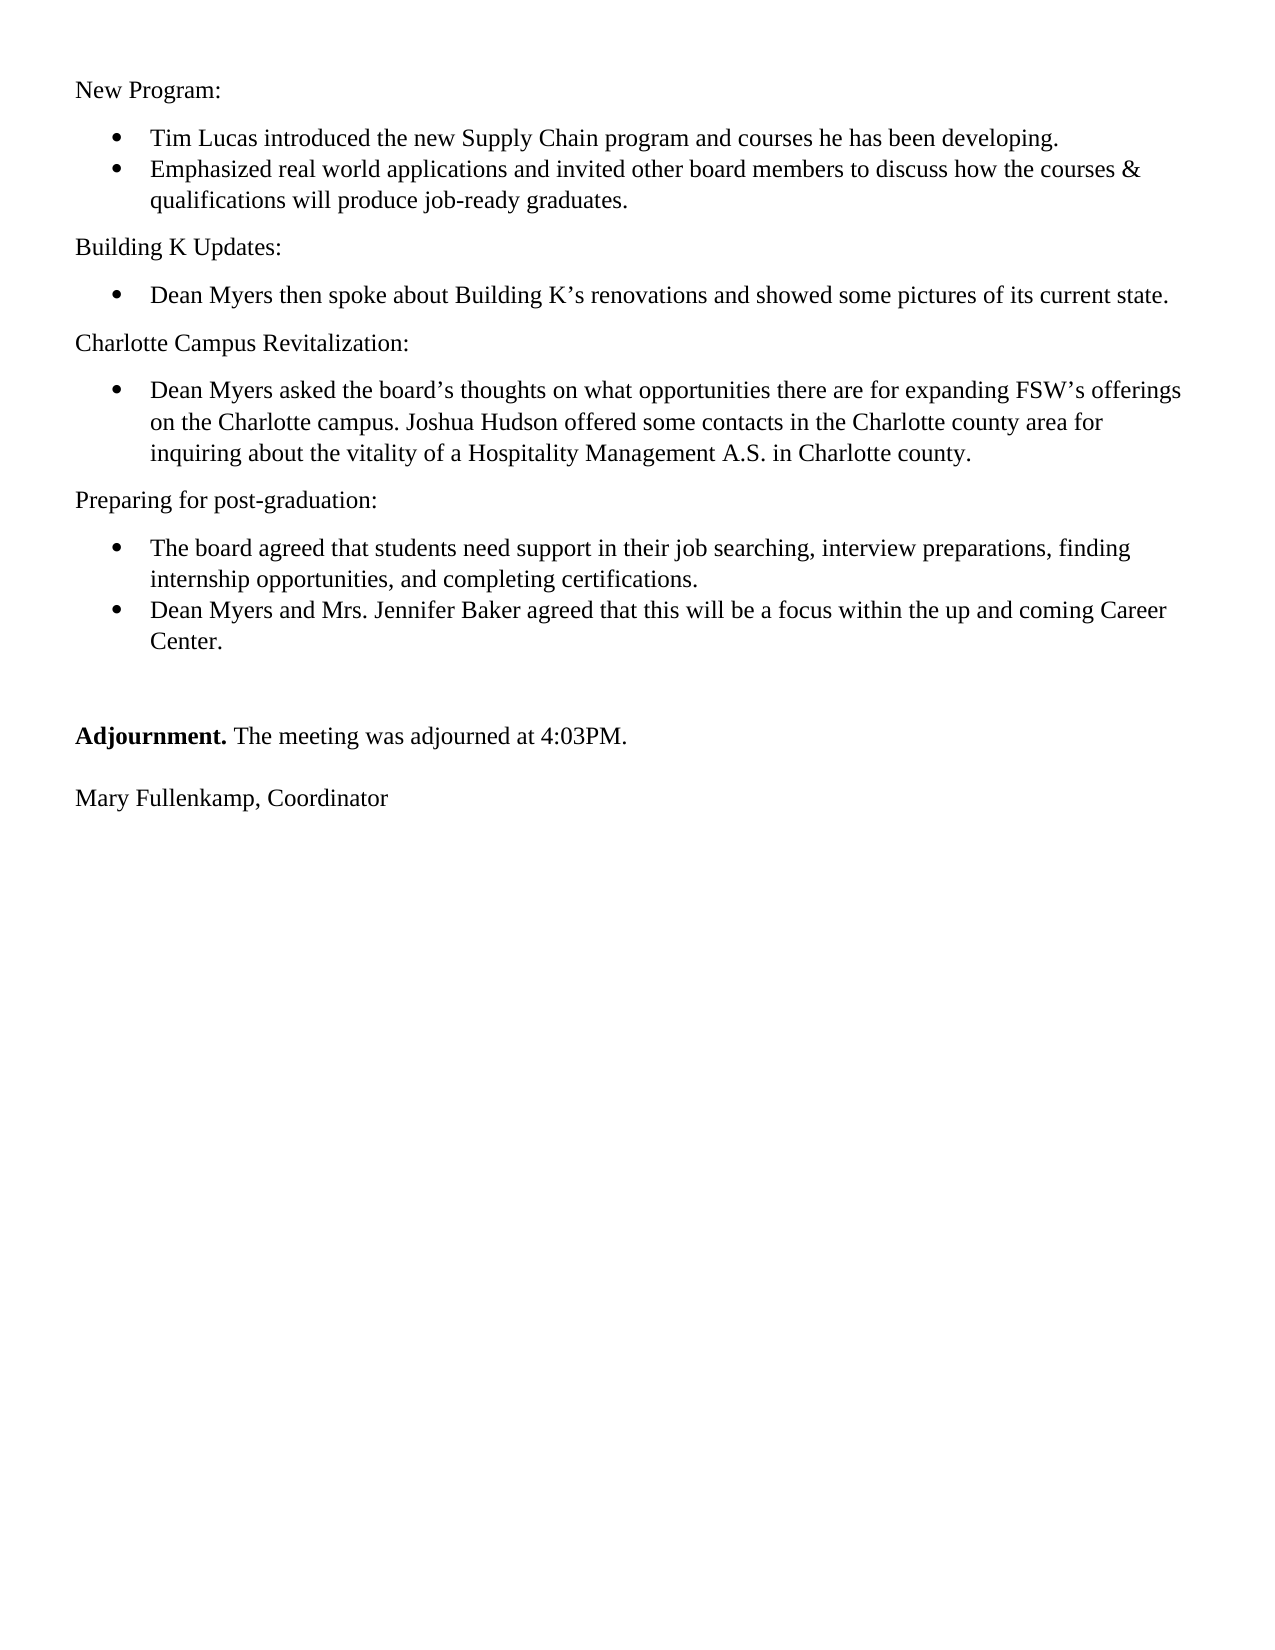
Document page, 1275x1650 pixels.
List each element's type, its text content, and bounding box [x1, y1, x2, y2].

text Charlotte Campus Revitalization: [75, 328, 1200, 357]
list Tim Lucas introduced the new Supply Chain program and courses he has been developing. [112, 123, 1200, 151]
list The board agreed that students need support in their job searching, interview preparations, finding internship opportunities, and completing certifications. [112, 533, 1200, 593]
list Dean Myers asked the board’s thoughts on what opportunities there are for expanding FSW’s offerings on the Charlotte campus. Joshua Hudson offered some contacts in the Charlotte county area for inquiring about the vitality of a Hospitality Management A.S. in Charlotte county. [112, 376, 1200, 466]
list Emphasized real world applications and invited other board members to discuss how the courses & qualifications will produce job-ready graduates. [112, 154, 1200, 213]
list Adjournment. The meeting was adjourned at 4:03PM. Mary Fullenkamp, Coordinator [75, 721, 1200, 812]
text Preparing for post-graduation: [75, 485, 1200, 514]
text New Program: [75, 75, 1200, 104]
list Dean Myers then spoke about Building K’s renovations and showed some pictures of its current state. [112, 280, 1200, 309]
text Building K Updates: [75, 232, 1200, 261]
list Dean Myers and Mrs. Jennifer Baker agreed that this will be a focus within the up and coming Career Center. [112, 595, 1200, 655]
